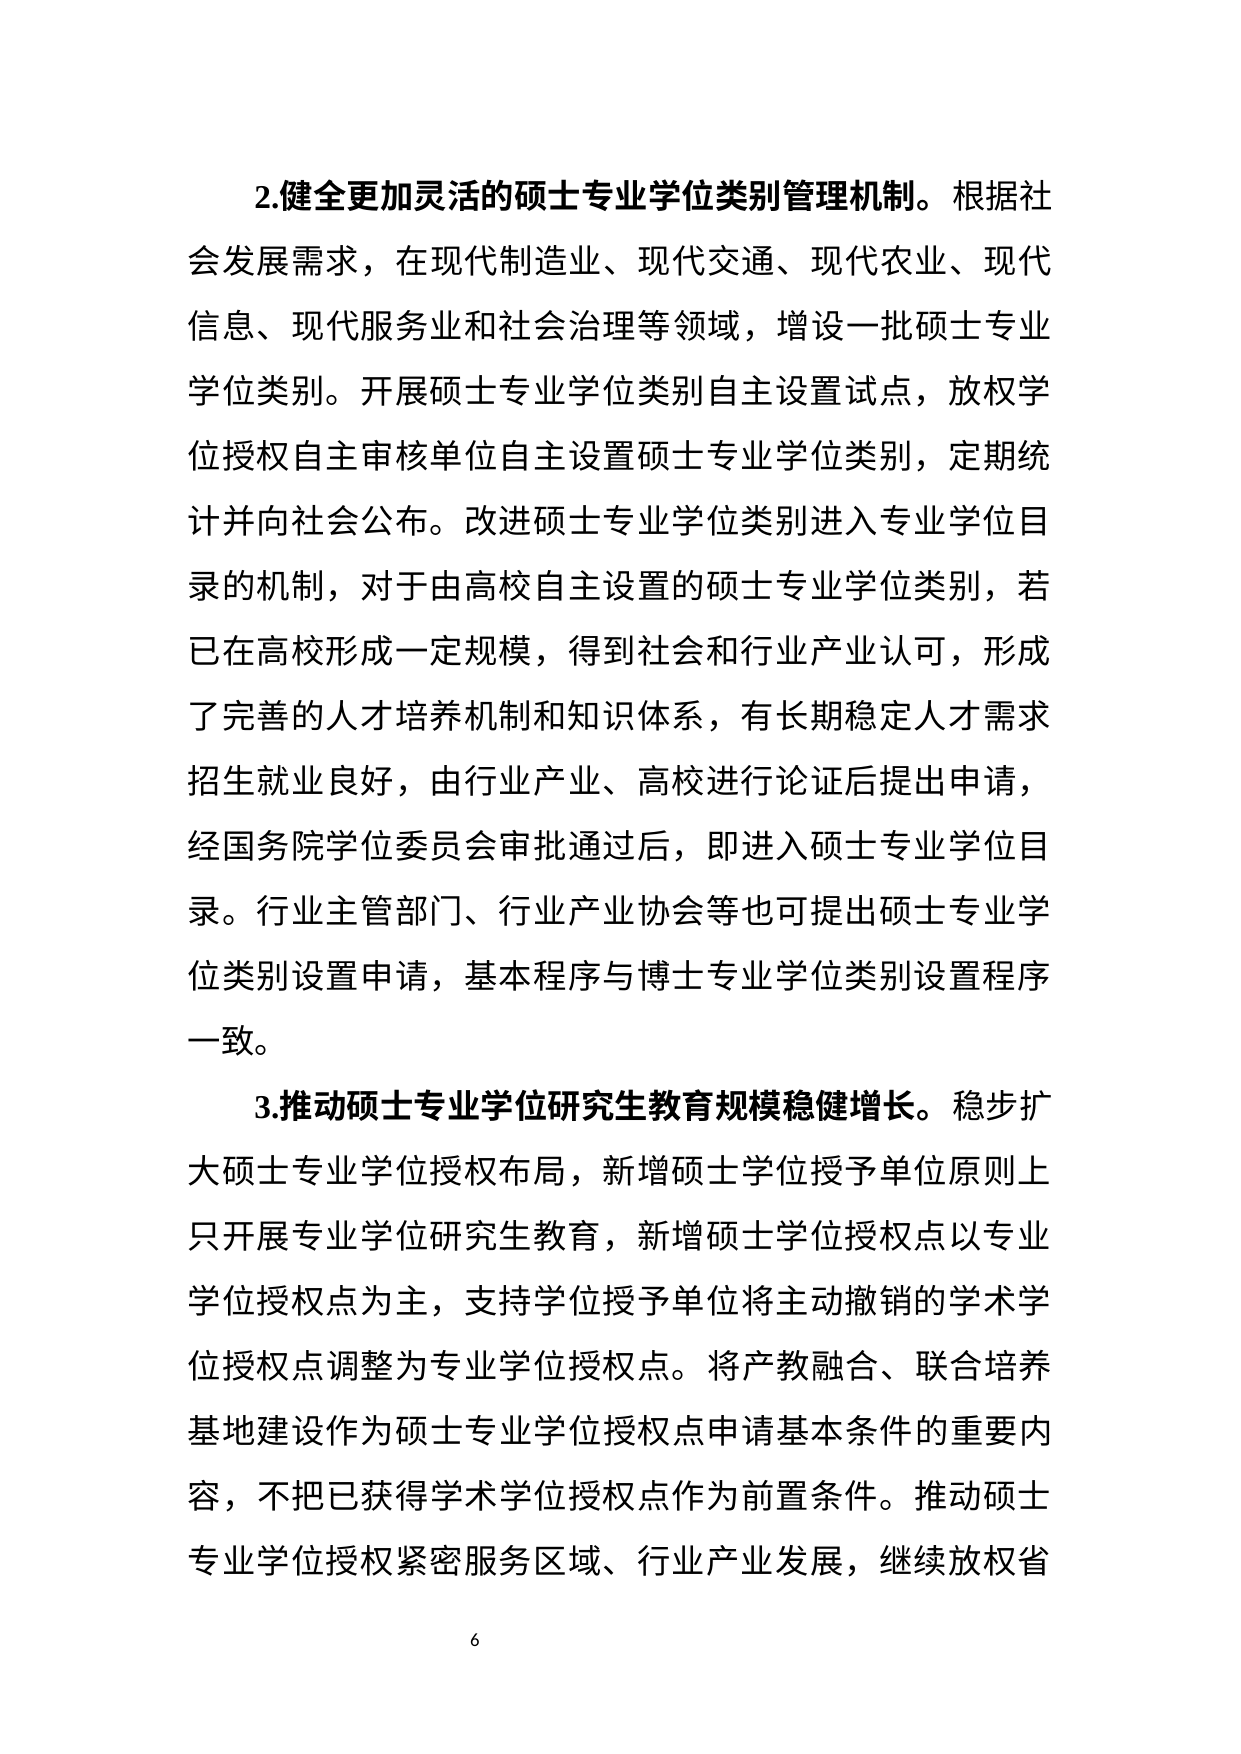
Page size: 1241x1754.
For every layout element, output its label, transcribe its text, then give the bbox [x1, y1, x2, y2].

text 2.健全更加灵活的硕士专业学位类别管理机制。根据社会发展需求，在现代制造业、现代交通、现代农业、现代信息、现代服务业和社会治理等领域，增设一批硕士专业学位类别。开展硕士专业学位类别自主设置试点，放权学位授权自主审核单位自主设置硕士专业学位类别，定期统计并向社会公布。改进硕士专业学位类别进入专业学位目录的机制，对于由高校自主设置的硕士专业学位类别，若已在高校形成一定规模，得到社会和行业产业认可，形成了完善的人才培养机制和知识体系，有长期稳定人才需求，招生就业良好，由行业产业、高校进行论证后提出申请，经国务院学位委员会审批通过后，即进入硕士专业学位目录。行业主管部门、行业产业协会等也可提出硕士专业学位类别设置申请，基本程序与博士专业学位类别设置程序一致。 [187, 162, 1053, 1072]
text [187, 1072, 1053, 1592]
